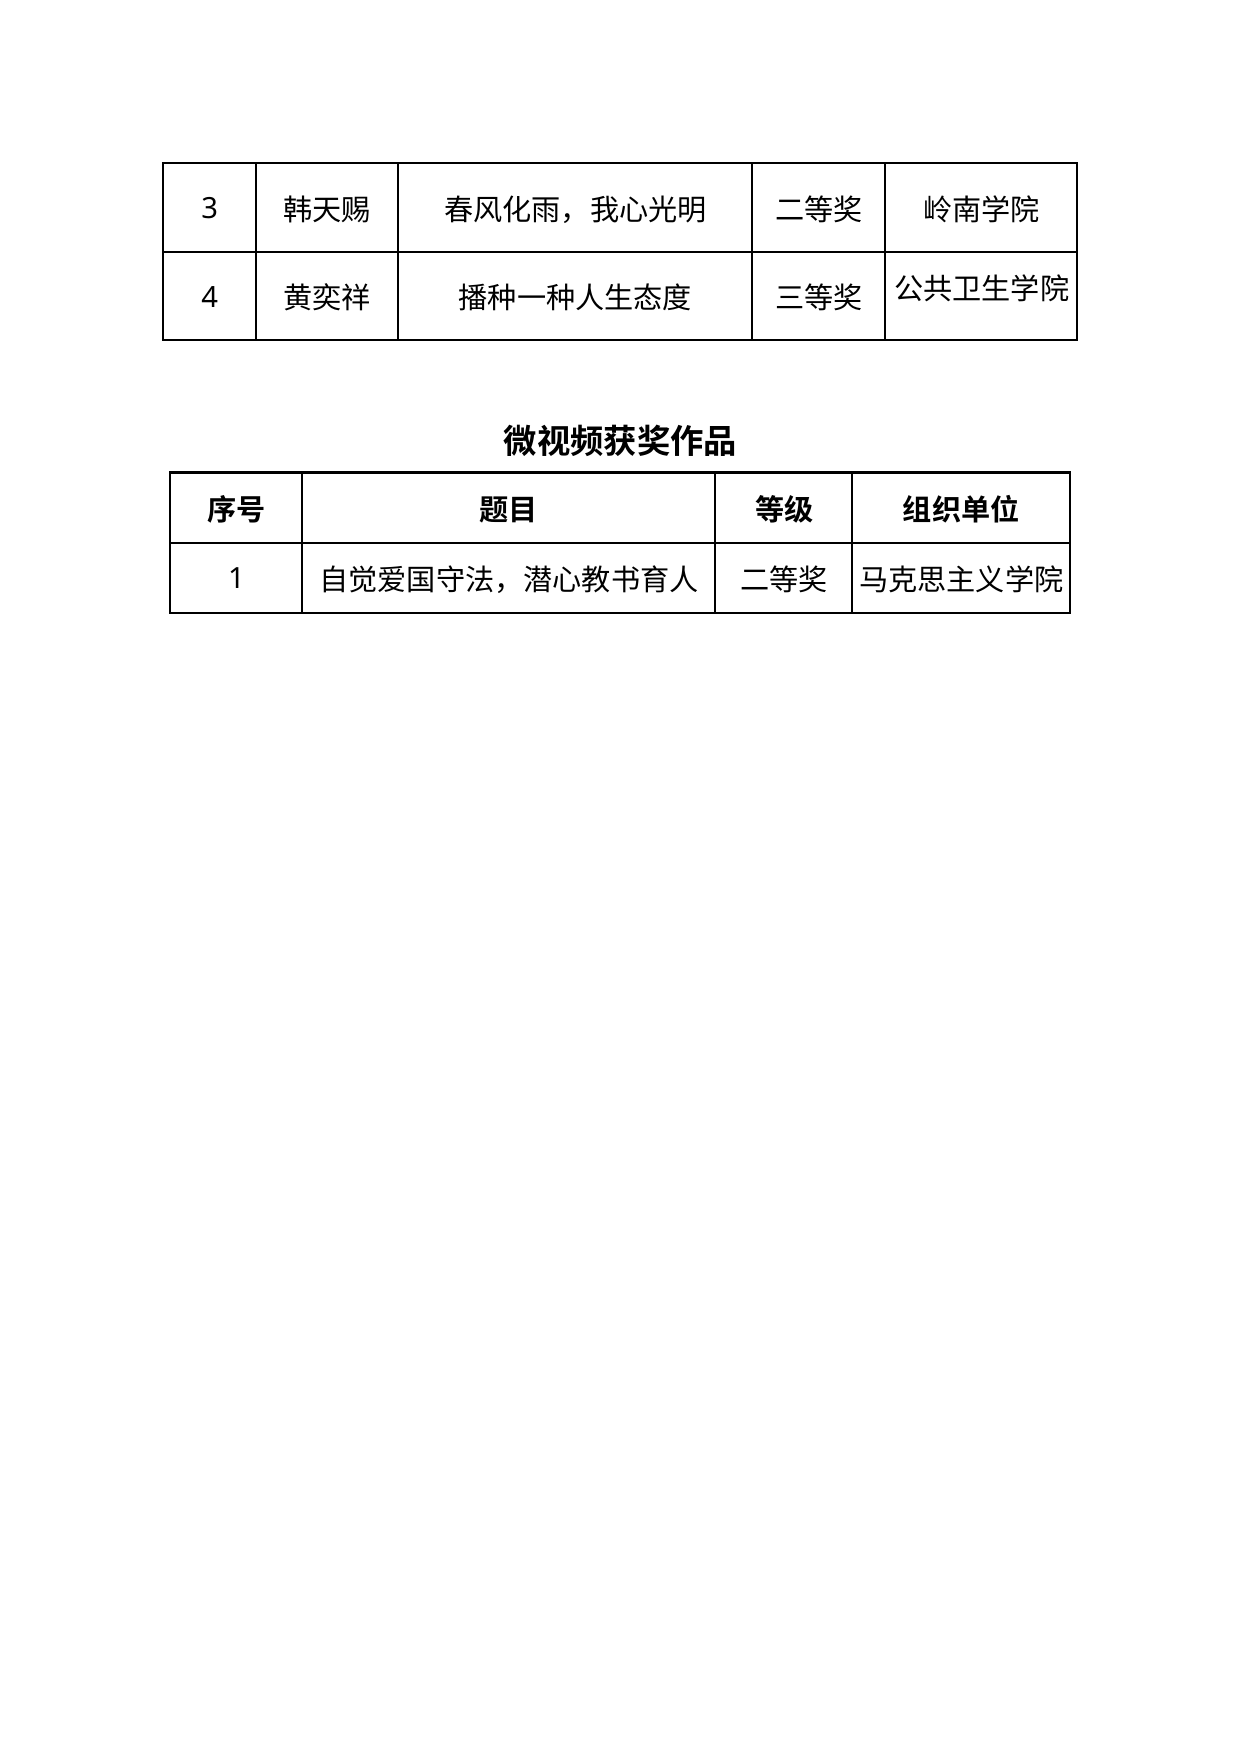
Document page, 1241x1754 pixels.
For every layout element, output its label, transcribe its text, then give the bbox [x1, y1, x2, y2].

table_cell 岭南学院 [886, 164, 1076, 251]
table_header 题目 [303, 474, 714, 542]
table_cell 播种一种人生态度 [399, 253, 751, 339]
table_cell 公共卫生学院 [886, 253, 1076, 339]
table_cell 黄奕祥 [257, 253, 397, 339]
table_cell 1 [171, 544, 301, 612]
table_header 序号 [171, 474, 301, 542]
table_header 组织单位 [853, 474, 1069, 542]
table_cell 二等奖 [716, 544, 851, 612]
table_cell 3 [164, 164, 255, 251]
table_cell 春风化雨，我心光明 [399, 164, 751, 251]
table_cell 三等奖 [753, 253, 884, 339]
table_cell 自觉爱国守法，潜心教书育人 [303, 544, 714, 612]
table_header 等级 [716, 474, 851, 542]
table_cell 马克思主义学院 [853, 544, 1069, 612]
table_cell 韩天赐 [257, 164, 397, 251]
text 微视频获奖作品 [187, 406, 1053, 471]
table_cell 4 [164, 253, 255, 339]
table_cell 二等奖 [753, 164, 884, 251]
